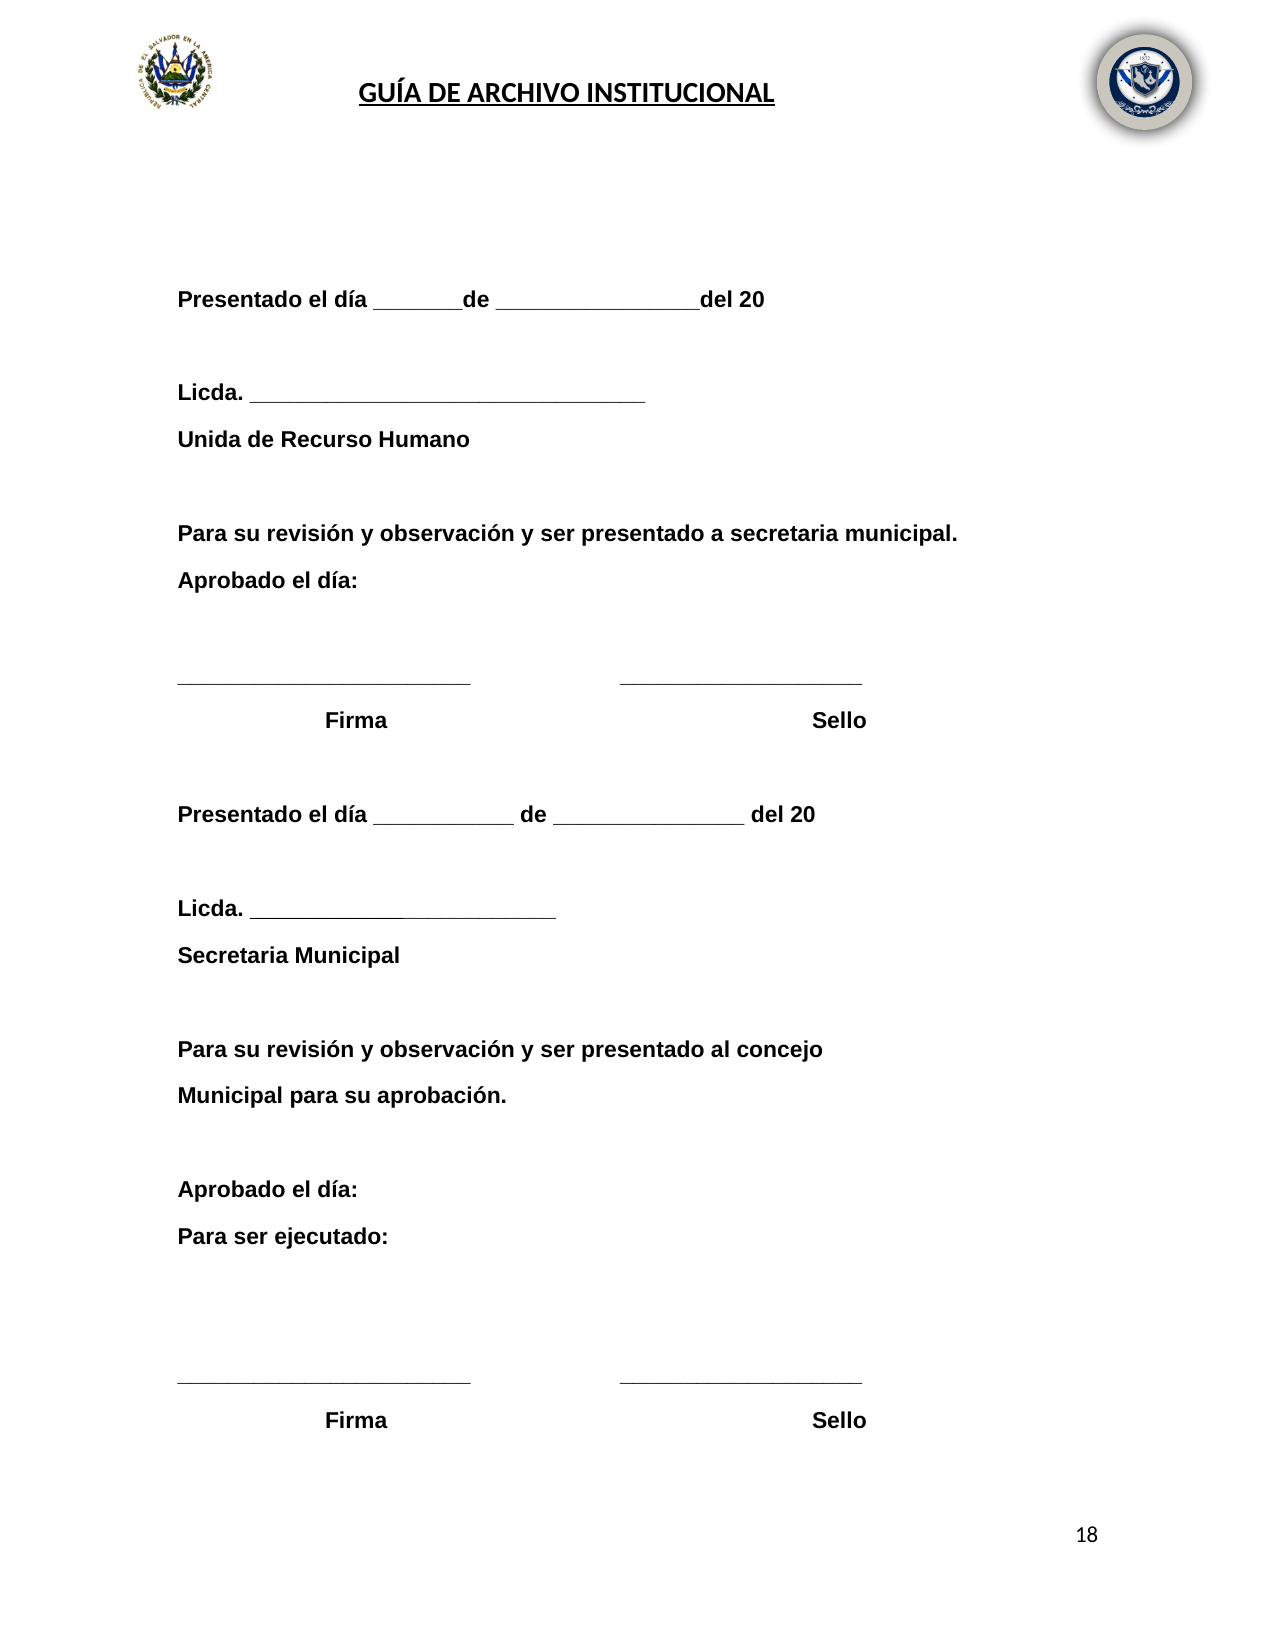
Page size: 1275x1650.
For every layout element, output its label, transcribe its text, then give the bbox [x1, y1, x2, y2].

text Para su revisión y observación y ser presentado a secretaria municipal. [177, 520, 1098, 546]
text Presentado el día ___________ de _______________ del 20 [177, 801, 1098, 827]
text Licda. _______________________________ [177, 379, 1098, 406]
text Unida de Recurso Humano [177, 426, 1098, 452]
text _______________________ ___________________ [177, 661, 1098, 687]
text Presentado el día _______de ________________del 20 [177, 286, 1098, 312]
text Secretaria Municipal [177, 942, 1098, 968]
text _______________________ ___________________ [177, 1360, 1098, 1386]
text Para su revisión y observación y ser presentado al concejo [177, 1036, 1098, 1062]
text Aprobado el día: [177, 1176, 1098, 1202]
text Para ser ejecutado: [177, 1223, 1098, 1249]
text Firma Sello [278, 1407, 1098, 1433]
text Aprobado el día: [177, 567, 1098, 593]
picture [1110, 47, 1179, 117]
text Firma Sello [278, 707, 1098, 734]
text Municipal para su aprobación. [177, 1082, 1098, 1109]
picture [136, 32, 213, 108]
text Licda. ________________________ [177, 895, 1098, 921]
